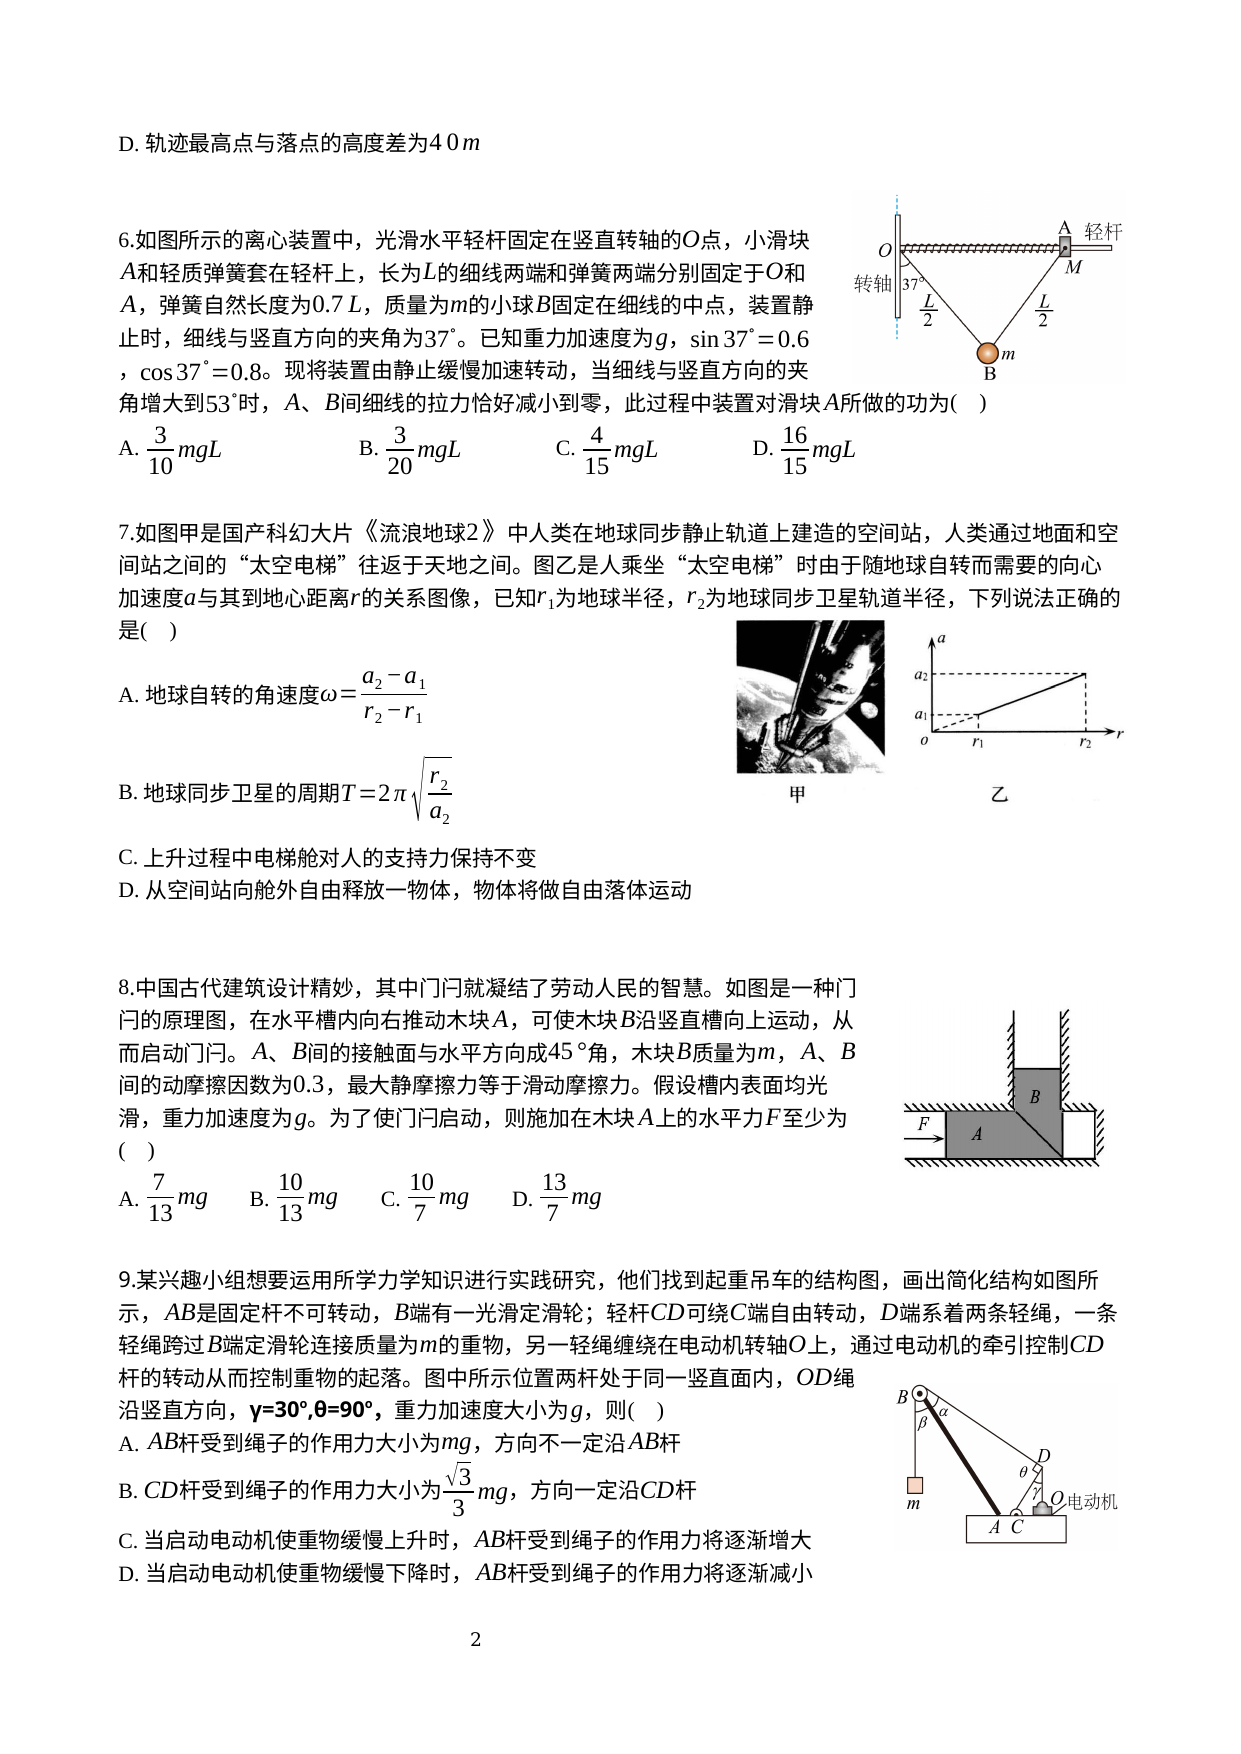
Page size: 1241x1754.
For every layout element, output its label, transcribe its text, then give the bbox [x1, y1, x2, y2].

picture [733, 616, 1128, 806]
list A. B. C. D. [118, 418, 1122, 483]
text 8.中国古代建筑设计精妙，其中门闩就凝结了劳动人民的智慧。如图是一种门闩的原理图，在水平槽内向右推动木块，可使木块沿竖直槽向上运动，从而启动门闩。、间的接触面与水平方向成角，木块质量为，、间的动摩擦因数为，最大静摩擦力等于滑动摩擦力。假设槽内表面均光滑，重力加速度为。为了使门闩启动，则施加在木块上的水平力至少为( ) A. B. C. D. [118, 971, 1122, 1231]
list 9.某兴趣小组想要运用所学力学知识进行实践研究，他们找到起重吊车的结构图，画出简化结构如图所示，是固定杆不可转动，端有一光滑定滑轮；轻杆可绕端自由转动，端系着两条轻绳，一条轻绳跨过端定滑轮连接质量为的重物，另一轻绳缠绕在电动机转轴上，通过电动机的牵引控制杆的转动从而控制重物的起落。图中所示位置两杆处于同一竖直面内，绳沿竖直方向，γ=30o,θ=90o，重力加速度大小为，则( ) [118, 1263, 1122, 1426]
list D. 轨迹最高点与落点的高度差为 [118, 126, 1122, 158]
list 6.如图所示的离心装置中，光滑水平轻杆固定在竖直转轴的点，小滑块和轻质弹簧套在轻杆上，长为的细线两端和弹簧两端分别固定于和，弹簧自然长度为，质量为的小球固定在细线的中点，装置静止时，细线与竖直方向的夹角为。已知重力加速度为，，。现将装置由静止缓慢加速转动，当细线与竖直方向的夹角增大到时，、间细线的拉力恰好减小到零，此过程中装置对滑块所做的功为( ) [118, 223, 1122, 418]
list A. 杆受到绳子的作用力大小为，方向不一定沿杆 B. 杆受到绳子的作用力大小为，方向一定沿杆 C. 当启动电动机使重物缓慢上升时，杆受到绳子的作用力将逐渐增大 D. 当启动电动机使重物缓慢下降时，杆受到绳子的作用力将逐渐减小 [118, 1426, 1122, 1588]
picture [893, 1383, 1119, 1551]
list 7.如图甲是国产科幻大片流浪地球中人类在地球同步静止轨道上建造的空间站，人类通过地面和空间站之间的“太空电梯”往返于天地之间。图乙是人乘坐“太空电梯”时由于随地球自转而需要的向心加速度与其到地心距离的关系图像，已知为地球半径，为地球同步卫星轨道半径，下列说法正确的是( ) A. 地球自转的角速度 B. 地球同步卫星的周期 C. 上升过程中电梯舱对人的支持力保持不变 D. 从空间站向舱外自由释放一物体，物体将做自由落体运动 [118, 516, 1122, 906]
picture [850, 190, 1126, 384]
picture [894, 1001, 1109, 1172]
